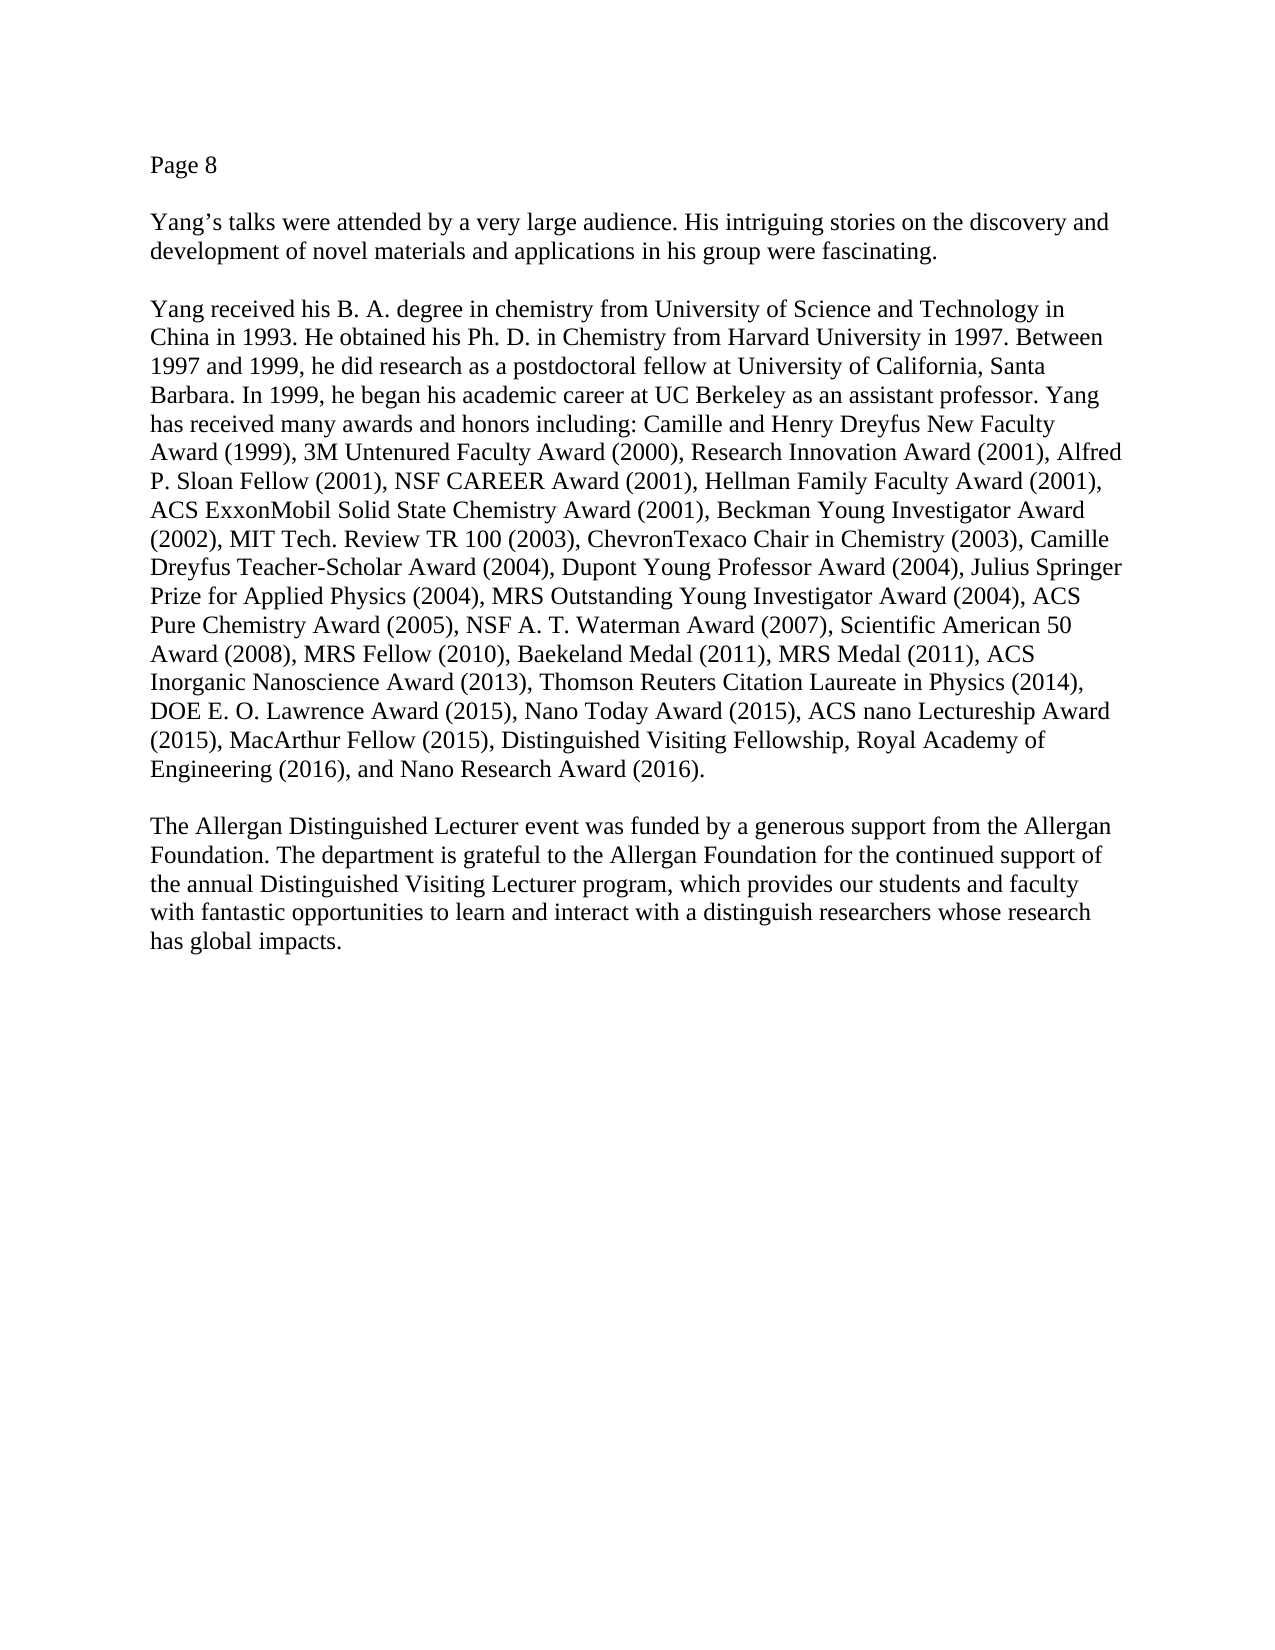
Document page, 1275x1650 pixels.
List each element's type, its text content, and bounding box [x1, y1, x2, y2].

text Yang received his B. A. degree in chemistry from University of Science and Technology in China in 1993. He obtained his Ph. D. in Chemistry from Harvard University in 1997. Between 1997 and 1999, he did research as a postdoctoral fellow at University of California, Santa Barbara. In 1999, he began his academic career at UC Berkeley as an assistant professor. Yang has received many awards and honors including: Camille and Henry Dreyfus New Faculty Award (1999), 3M Untenured Faculty Award (2000), Research Innovation Award (2001), Alfred P. Sloan Fellow (2001), NSF CAREER Award (2001), Hellman Family Faculty Award (2001), ACS ExxonMobil Solid State Chemistry Award (2001), Beckman Young Investigator Award (2002), MIT Tech. Review TR 100 (2003), ChevronTexaco Chair in Chemistry (2003), Camille Dreyfus Teacher-Scholar Award (2004), Dupont Young Professor Award (2004), Julius Springer Prize for Applied Physics (2004), MRS Outstanding Young Investigator Award (2004), ACS Pure Chemistry Award (2005), NSF A. T. Waterman Award (2007), Scientific American 50 Award (2008), MRS Fellow (2010), Baekeland Medal (2011), MRS Medal (2011), ACS Inorganic Nanoscience Award (2013), Thomson Reuters Citation Laureate in Physics (2014), DOE E. O. Lawrence Award (2015), Nano Today Award (2015), ACS nano Lectureship Award (2015), MacArthur Fellow (2015), Distinguished Visiting Fellowship, Royal Academy of Engineering (2016), and Nano Research Award (2016). [150, 294, 1123, 782]
text The Allergan Distinguished Lecturer event was funded by a generous support from the Allergan Foundation. The department is grateful to the Allergan Foundation for the continued support of the annual Distinguished Visiting Lecturer program, which provides our students and faculty with fantastic opportunities to learn and interact with a distinguish researchers whose research has global impacts. [150, 811, 1123, 955]
text Yang’s talks were attended by a very large audience. His intriguing stories on the discovery and development of novel materials and applications in his group were fascinating. [150, 207, 1123, 265]
text Page 8 [150, 150, 1123, 179]
